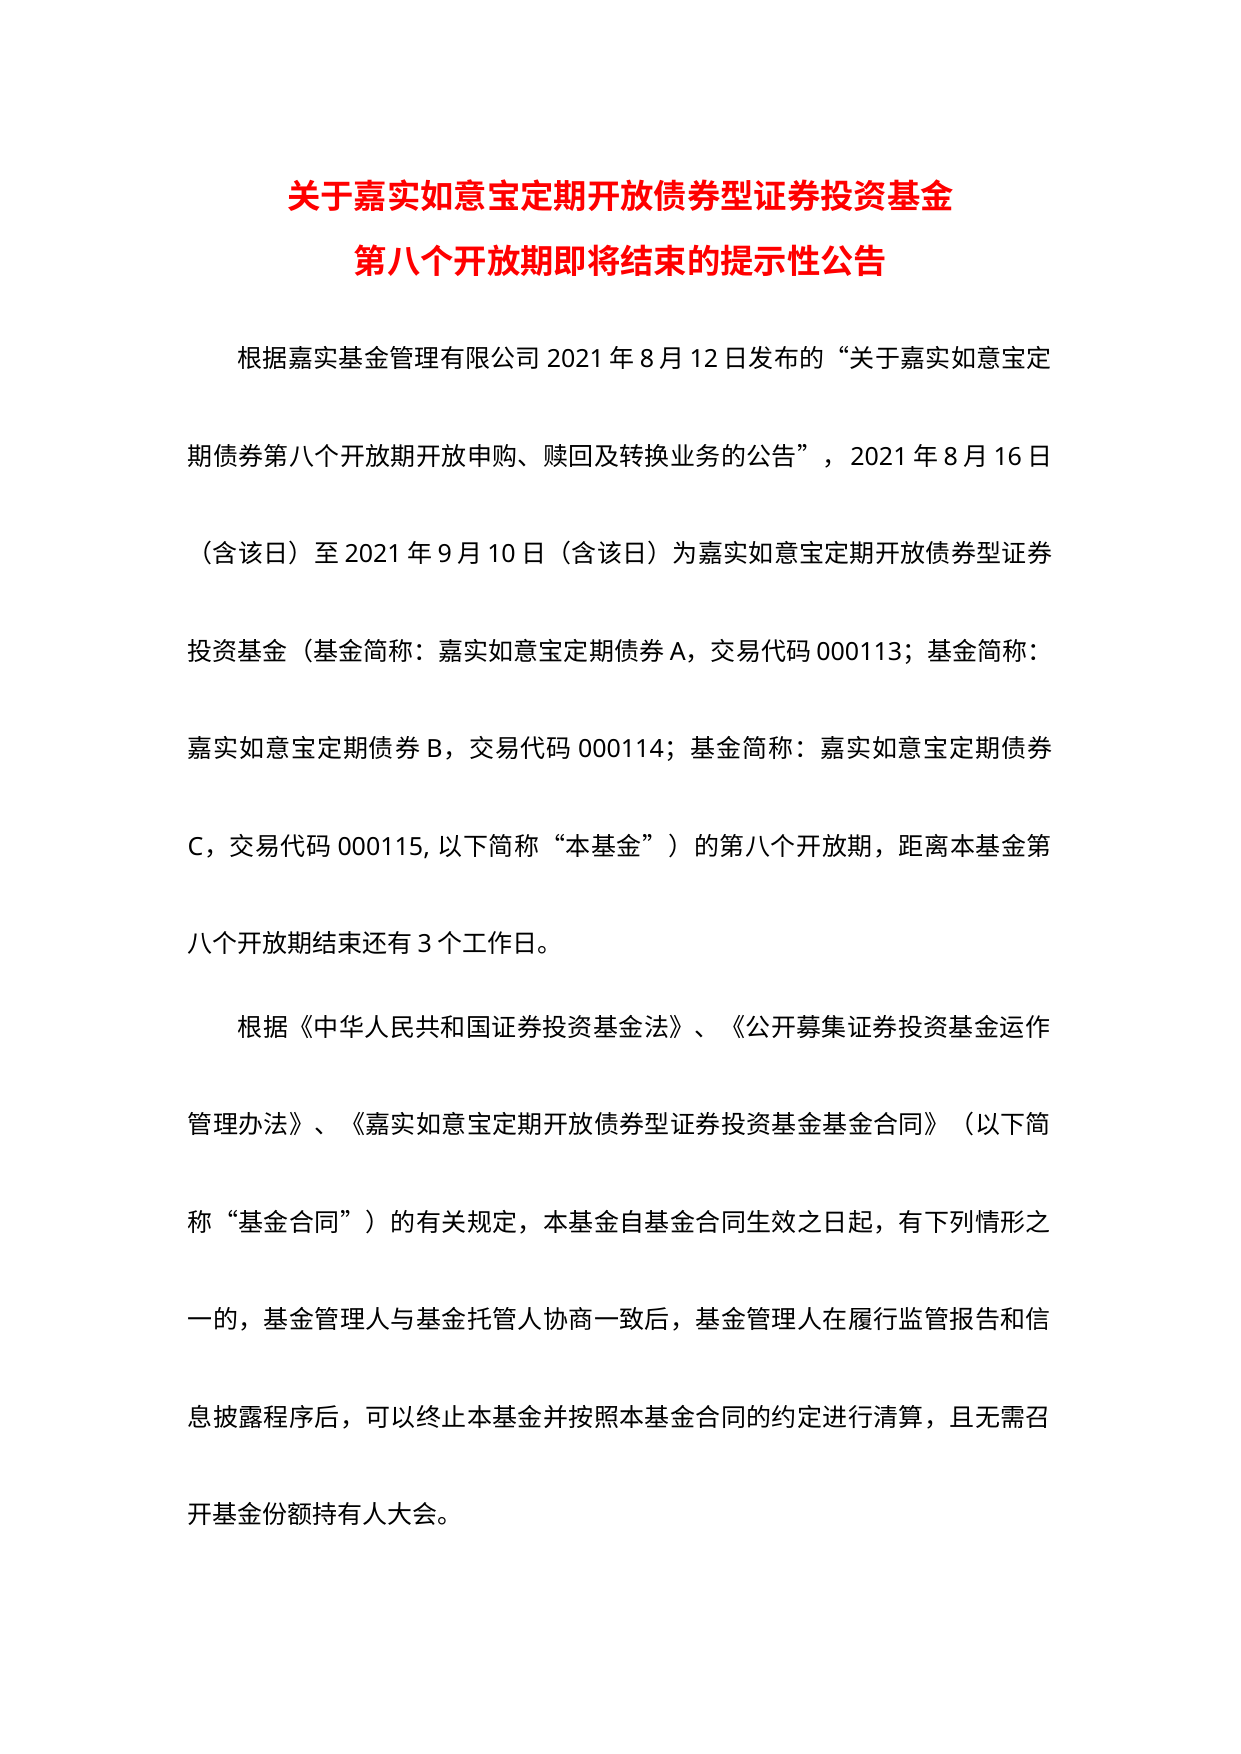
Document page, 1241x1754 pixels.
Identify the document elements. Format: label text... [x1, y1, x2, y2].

text 第八个开放期即将结束的提示性公告 [187, 227, 1053, 292]
text 根据嘉实基金管理有限公司2021年8月12日发布的“关于嘉实如意宝定期债券第八个开放期开放申购、赎回及转换业务的公告”，2021年8月16日（含该日）至2021年9月10日（含该日）为嘉实如意宝定期开放债券型证券投资基金（基金简称：嘉实如意宝定期债券A，交易代码000113；基金简称：嘉实如意宝定期债券B，交易代码000114；基金简称：嘉实如意宝定期债券C，交易代码000115, 以下简称“本基金”）的第八个开放期，距离本基金第八个开放期结束还有3个工作日。 [187, 324, 1053, 974]
text 关于嘉实如意宝定期开放债券型证券投资基金 [187, 162, 1053, 227]
text 根据《中华人民共和国证券投资基金法》、《公开募集证券投资基金运作管理办法》、《嘉实如意宝定期开放债券型证券投资基金基金合同》（以下简称“基金合同”）的有关规定，本基金自基金合同生效之日起，有下列情形之一的，基金管理人与基金托管人协商一致后，基金管理人在履行监管报告和信息披露程序后，可以终止本基金并按照本基金合同的约定进行清算，且无需召开基金份额持有人大会。 [187, 993, 1053, 1545]
